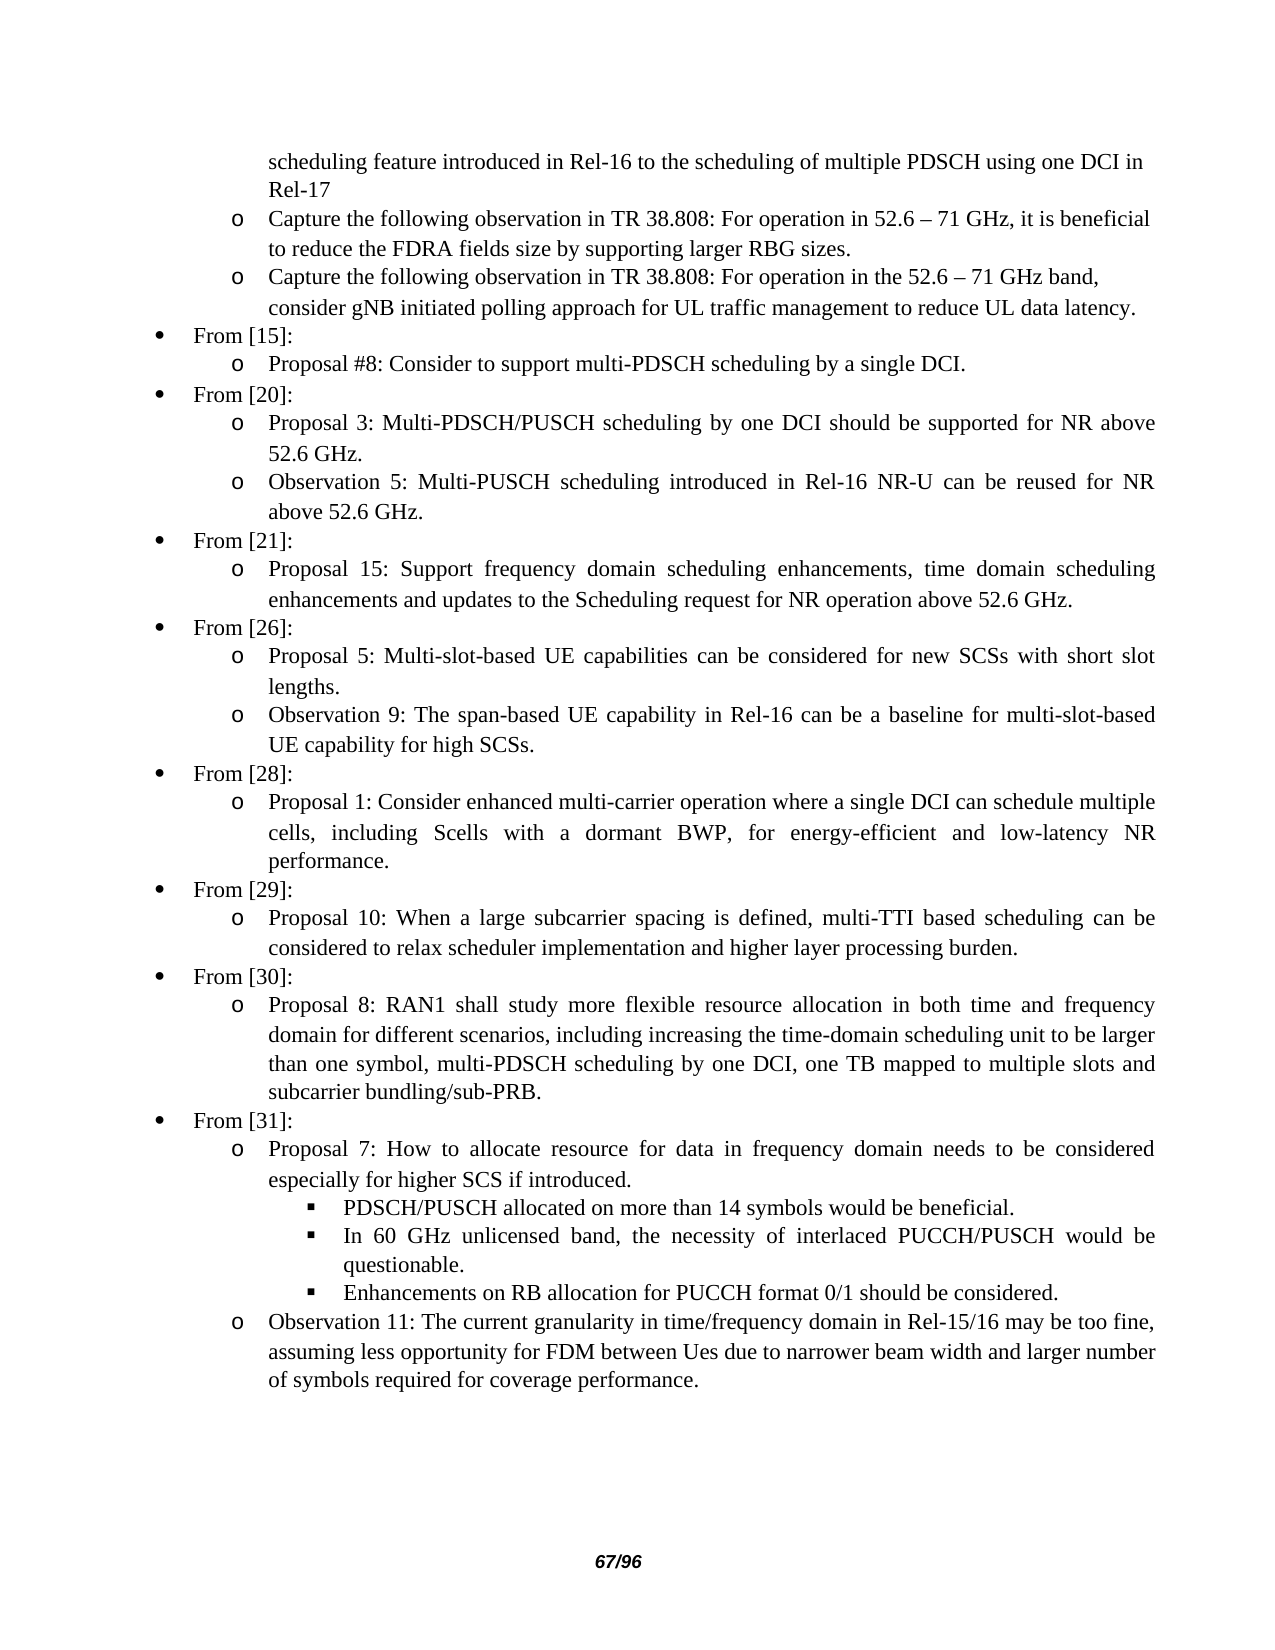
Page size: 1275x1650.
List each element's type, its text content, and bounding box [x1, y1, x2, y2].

list Observation 9: The span-based UE capability in Rel-16 can be a baseline for multi-slot-based UE capability for high SCSs. [231, 701, 1157, 758]
list Proposal 15: Support frequency domain scheduling enhancements, time domain scheduling enhancements and updates to the Scheduling request for NR operation above 52.6 GHz. [231, 555, 1157, 612]
list Proposal 10: When a large subcarrier spacing is defined, multi-TTI based scheduling can be considered to relax scheduler implementation and higher layer processing burden. [231, 904, 1157, 961]
list From [15]: [156, 322, 1157, 348]
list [231, 148, 1157, 202]
list From [29]: [156, 876, 1157, 902]
list Proposal 5: Multi-slot-based UE capabilities can be considered for new SCSs with short slot lengths. [231, 642, 1157, 699]
list In 60 GHz unlicensed band, the necessity of interlaced PUCCH/PUSCH would be questionable. [306, 1222, 1157, 1277]
list Capture the following observation in TR 38.808: For operation in the 52.6 – 71 GHz band, consider gNB initiated polling approach for UL traffic management to reduce UL data latency. [231, 263, 1157, 320]
list Enhancements on RB allocation for PUCCH format 0/1 should be considered. [306, 1279, 1157, 1306]
list From [30]: [156, 963, 1157, 989]
list Proposal #8: Consider to support multi-PDSCH scheduling by a single DCI. [231, 351, 1157, 379]
list From [20]: [156, 381, 1157, 407]
list From [21]: [156, 527, 1157, 553]
list From [26]: [156, 614, 1157, 640]
list Capture the following observation in TR 38.808: For operation in 52.6 – 71 GHz, it is beneficial to reduce the FDRA fields size by supporting larger RBG sizes. [231, 204, 1157, 261]
list Proposal 7: How to allocate resource for data in frequency domain needs to be considered especially for higher SCS if introduced. [231, 1135, 1157, 1192]
list From [31]: [156, 1107, 1157, 1133]
list Proposal 8: RAN1 shall study more flexible resource allocation in both time and frequency domain for different scenarios, including increasing the time-domain scheduling unit to be larger than one symbol, multi-PDSCH scheduling by one DCI, one TB mapped to multiple slots and subcarrier bundling/sub-PRB. [231, 991, 1157, 1105]
list From [28]: [156, 760, 1157, 786]
list PDSCH/PUSCH allocated on more than 14 symbols would be beneficial. [306, 1194, 1157, 1220]
list Observation 11: The current granularity in time/frequency domain in Rel-15/16 may be too fine, assuming less opportunity for FDM between Ues due to narrower beam width and larger number of symbols required for coverage performance. [231, 1308, 1157, 1393]
list Proposal 3: Multi-PDSCH/PUSCH scheduling by one DCI should be supported for NR above 52.6 GHz. [231, 409, 1157, 466]
list Observation 5: Multi-PUSCH scheduling introduced in Rel-16 NR-U can be reused for NR above 52.6 GHz. [231, 468, 1157, 525]
list Proposal 1: Consider enhanced multi-carrier operation where a single DCI can schedule multiple cells, including Scells with a dormant BWP, for energy-efficient and low-latency NR performance. [231, 788, 1157, 873]
